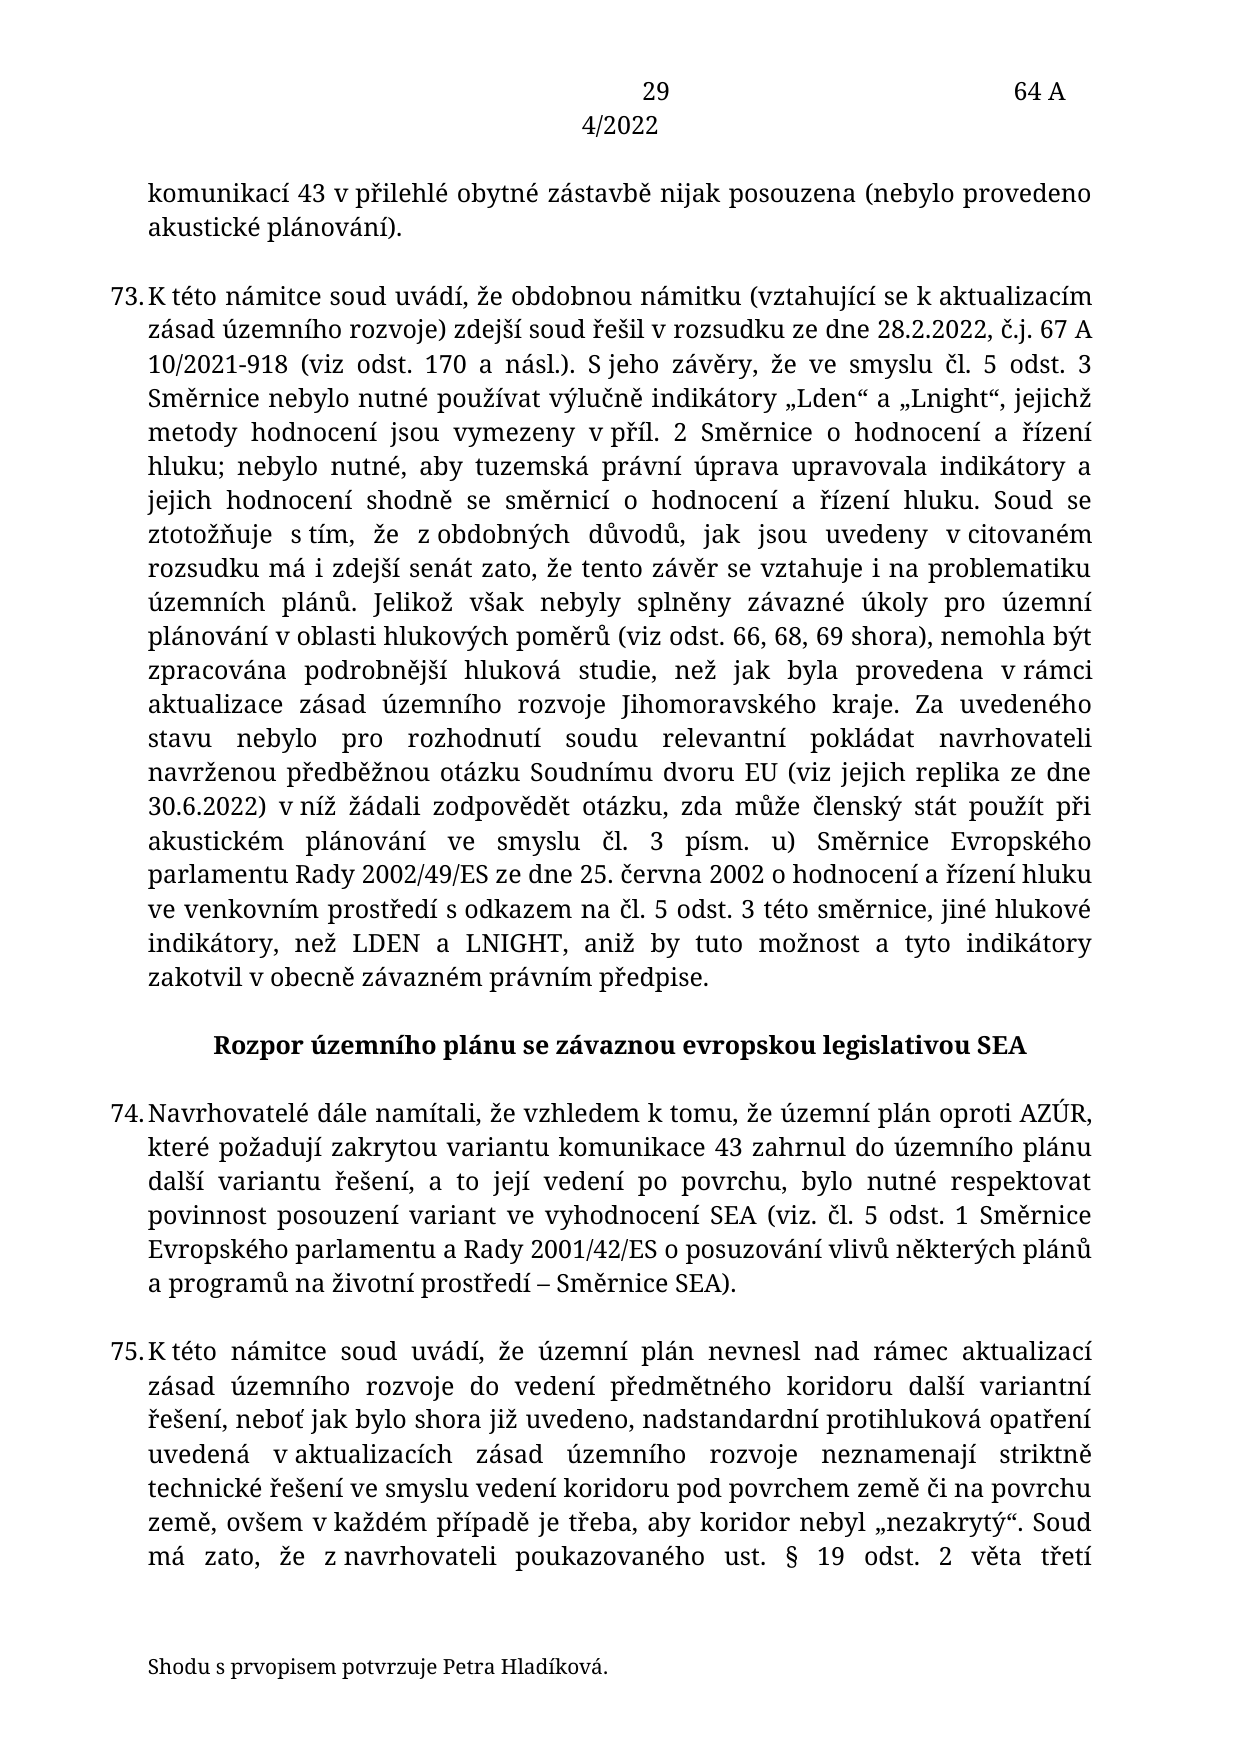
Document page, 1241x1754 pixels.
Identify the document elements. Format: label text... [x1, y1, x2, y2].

list K této námitce soud uvádí, že obdobnou námitku (vztahující se k aktualizacím zásad územního rozvoje) zdejší soud řešil v rozsudku ze dne 28.2.2022, č.j. 67 A 10/2021-918 (viz odst. 170 a násl.). S jeho závěry, že ve smyslu čl. 5 odst. 3 Směrnice nebylo nutné používat výlučně indikátory „Lden“ a „Lnight“, jejichž metody hodnocení jsou vymezeny v příl. 2 Směrnice o hodnocení a řízení hluku; nebylo nutné, aby tuzemská právní úprava upravovala indikátory a jejich hodnocení shodně se směrnicí o hodnocení a řízení hluku. Soud se ztotožňuje s tím, že z obdobných důvodů, jak jsou uvedeny v citovaném rozsudku má i zdejší senát zato, že tento závěr se vztahuje i na problematiku územních plánů. Jelikož však nebyly splněny závazné úkoly pro územní plánování v oblasti hlukových poměrů (viz odst. 66, 68, 69 shora), nemohla být zpracována podrobnější hluková studie, než jak byla provedena v rámci aktualizace zásad územního rozvoje Jihomoravského kraje. Za uvedeného stavu nebylo pro rozhodnutí soudu relevantní pokládat navrhovateli navrženou předběžnou otázku Soudnímu dvoru EU (viz jejich replika ze dne 30.6.2022) v níž žádali zodpovědět otázku, zda může členský stát použít při akustickém plánování ve smyslu čl. 3 písm. u) Směrnice Evropského parlamentu Rady 2002/49/ES ze dne 25. června 2002 o hodnocení a řízení hluku ve venkovním prostředí s odkazem na čl. 5 odst. 3 této směrnice, jiné hlukové indikátory, než LDEN a LNIGHT, aniž by tuto možnost a tyto indikátory zakotvil v obecně závazném právním předpise. [110, 278, 1093, 993]
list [110, 1334, 1093, 1572]
list Navrhovatelé dále namítali, že vzhledem k tomu, že územní plán oproti AZÚR, které požadují zakrytou variantu komunikace 43 zahrnul do územního plánu další variantu řešení, a to její vedení po povrchu, bylo nutné respektovat povinnost posouzení variant ve vyhodnocení SEA (viz. čl. 5 odst. 1 Směrnice Evropského parlamentu a Rady 2001/42/ES o posuzování vlivů některých plánů a programů na životní prostředí – Směrnice SEA). [110, 1096, 1093, 1300]
list Rozpor územního plánu se závaznou evropskou legislativou SEA [148, 1027, 1093, 1062]
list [110, 176, 1093, 244]
